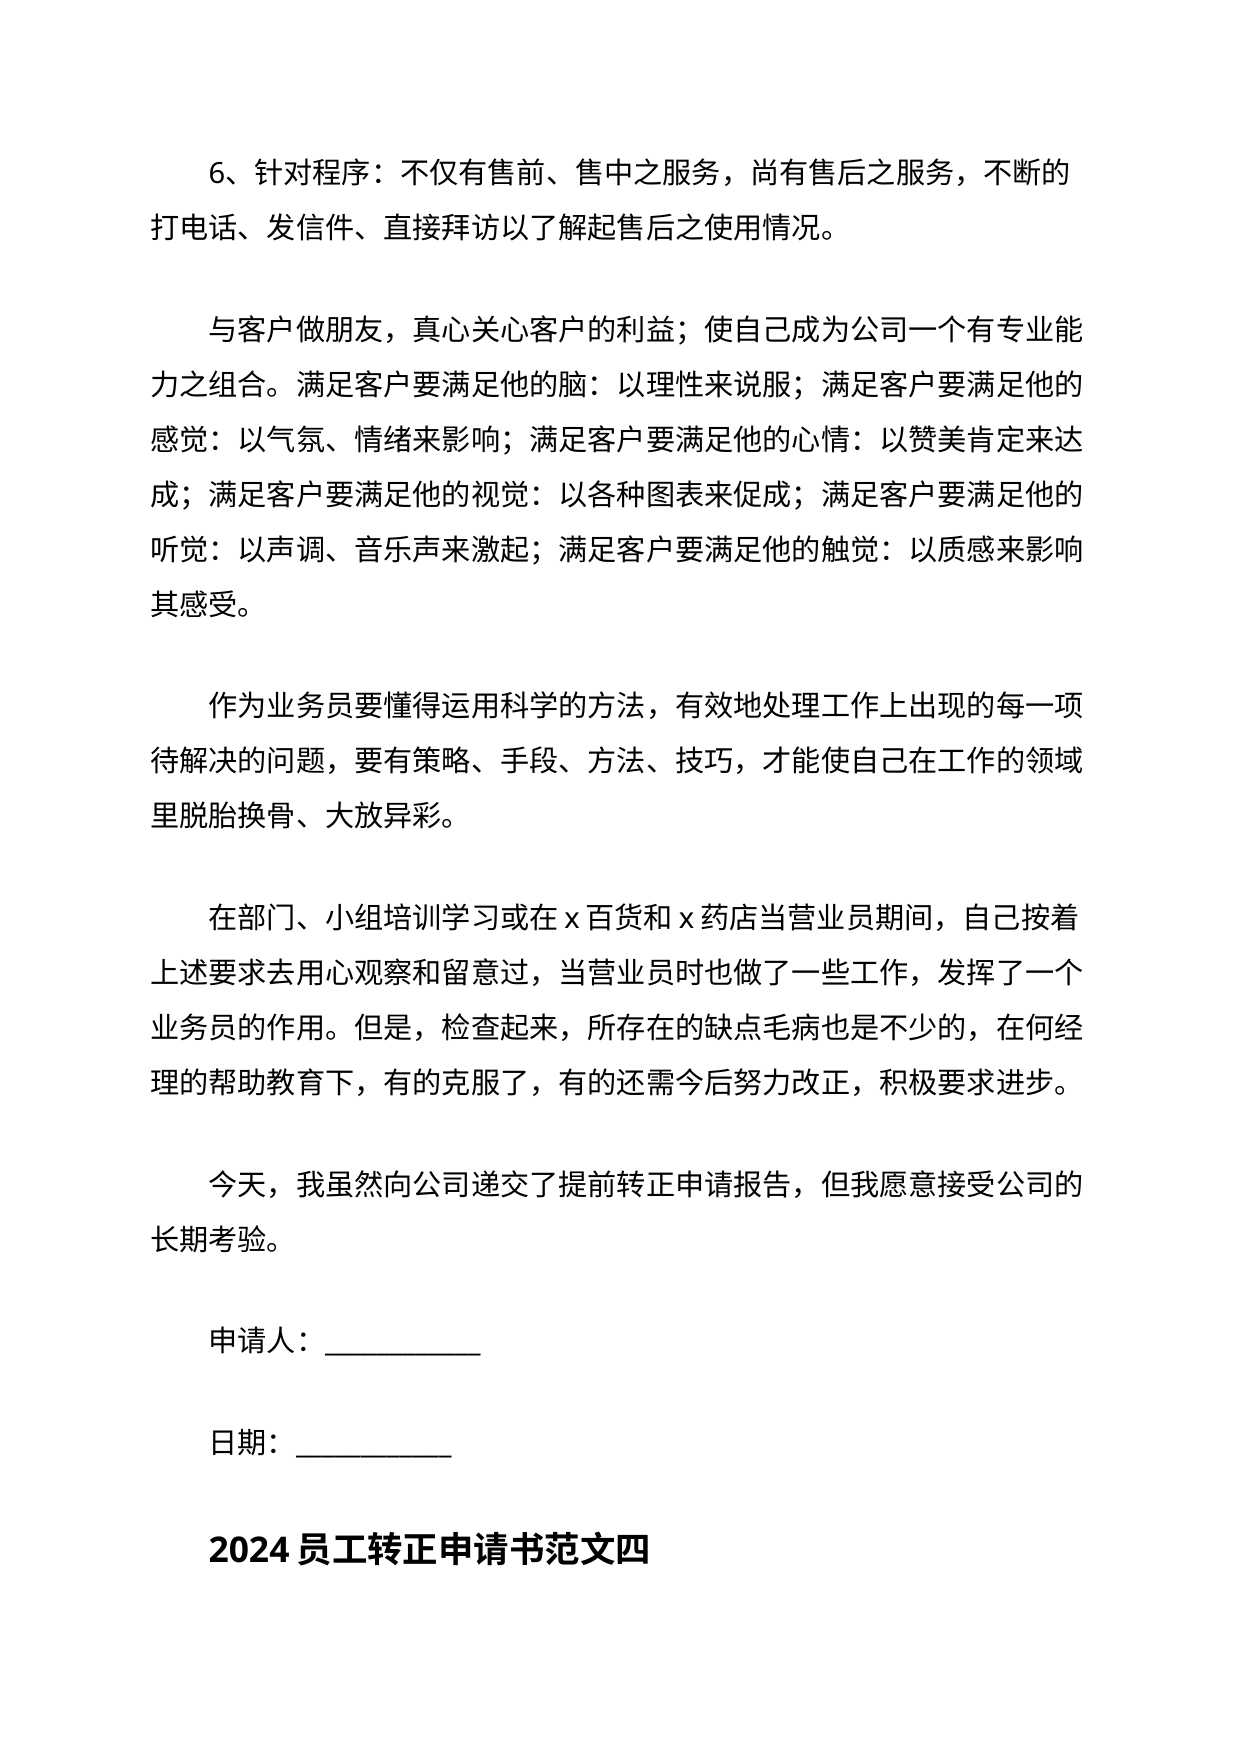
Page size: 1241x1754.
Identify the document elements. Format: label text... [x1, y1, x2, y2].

text 在部门、小组培训学习或在x百货和x药店当营业员期间，自己按着上述要求去用心观察和留意过，当营业员时也做了一些工作，发挥了一个业务员的作用。但是，检查起来，所存在的缺点毛病也是不少的，在何经理的帮助教育下，有的克服了，有的还需今后努力改正，积极要求进步。 [150, 894, 1090, 1102]
text 与客户做朋友，真心关心客户的利益；使自己成为公司一个有专业能力之组合。满足客户要满足他的脑：以理性来说服；满足客户要满足他的感觉：以气氛、情绪来影响；满足客户要满足他的心情：以赞美肯定来达成；满足客户要满足他的视觉：以各种图表来促成；满足客户要满足他的听觉：以声调、音乐声来激起；满足客户要满足他的触觉：以质感来影响其感受。 [150, 307, 1090, 623]
text 作为业务员要懂得运用科学的方法，有效地处理工作上出现的每一项待解决的问题，要有策略、手段、方法、技巧，才能使自己在工作的领域里脱胎换骨、大放异彩。 [150, 683, 1090, 835]
text 2024员工转正申请书范文四 [150, 1522, 1090, 1573]
text 申请人：____________ [150, 1318, 1090, 1360]
text 日期：____________ [150, 1420, 1090, 1462]
text 今天，我虽然向公司递交了提前转正申请报告，但我愿意接受公司的长期考验。 [150, 1161, 1090, 1258]
text 6、针对程序：不仅有售前、售中之服务，尚有售后之服务，不断的打电话、发信件、直接拜访以了解起售后之使用情况。 [150, 150, 1090, 247]
